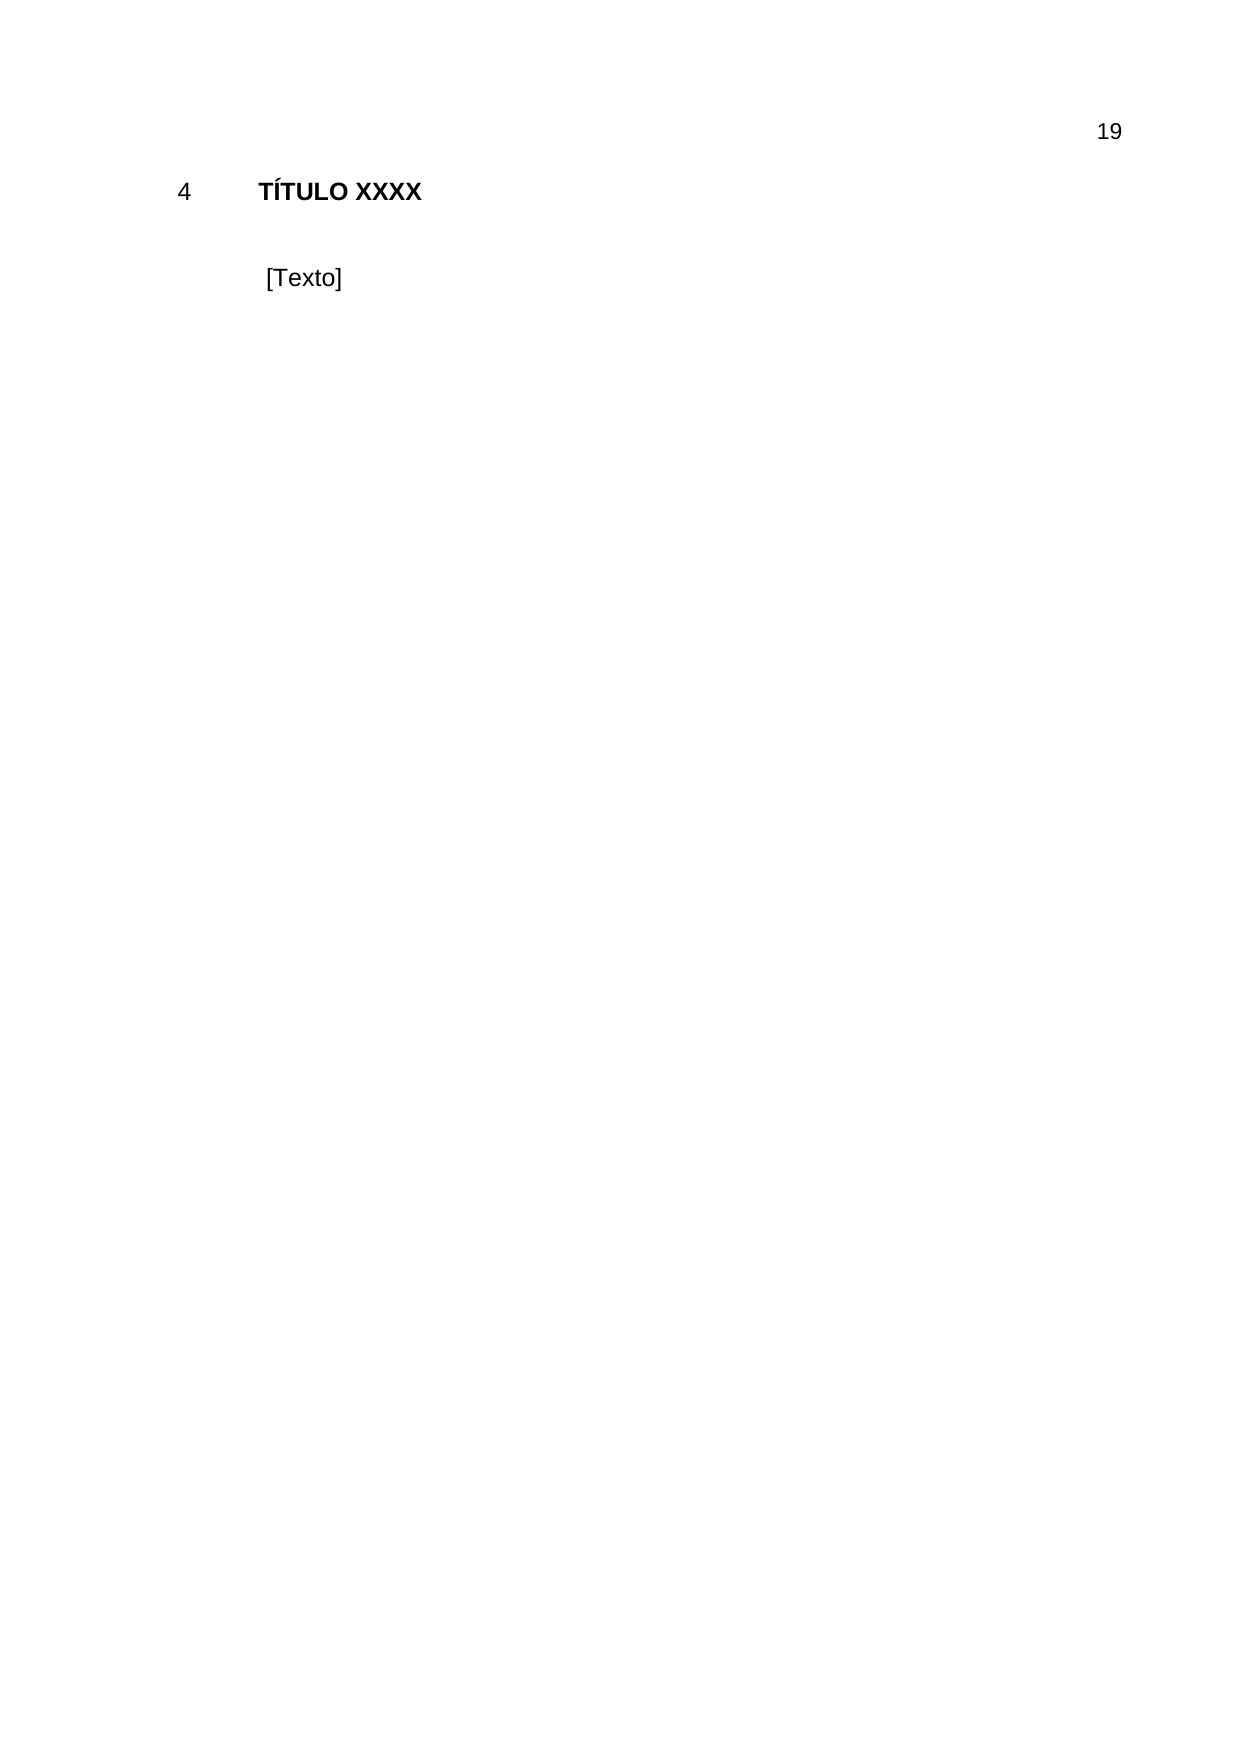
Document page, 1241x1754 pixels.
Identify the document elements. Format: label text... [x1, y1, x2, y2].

subtitle TÍTULO XXXX [177, 177, 1122, 206]
text [Texto] [177, 263, 1122, 292]
